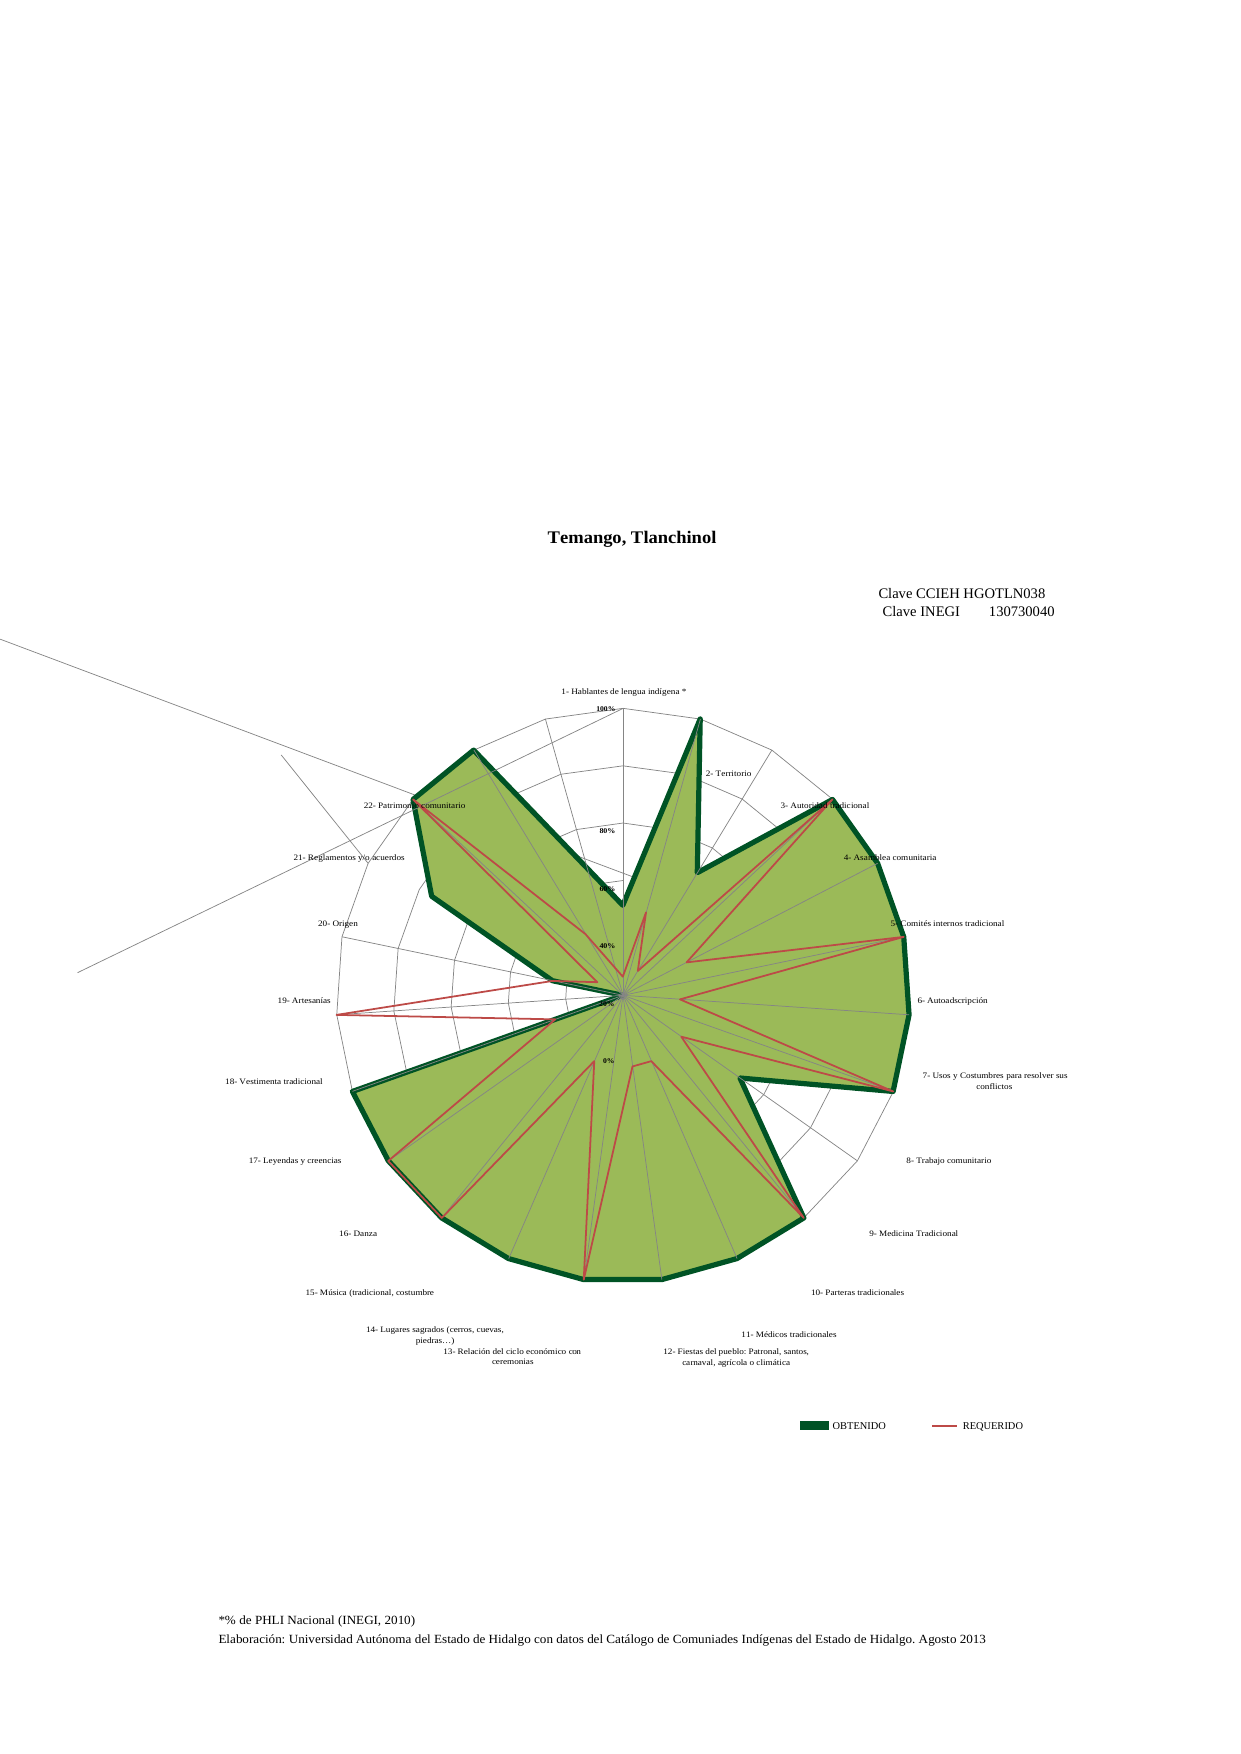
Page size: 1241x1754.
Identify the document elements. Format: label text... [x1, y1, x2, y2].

text 7- Usos y Costumbres para resolver sus conflictos [922, 1071, 1070, 1091]
text Elaboración: Universidad Autónoma del Estado de Hidalgo con datos del Catálogo de Comuniades Indígenas del Estado de Hidalgo. Agosto 2013 [218, 1632, 1240, 1646]
text 14- Lugares sagrados (cerros, cuevas, piedras…) [366, 1325, 540, 1345]
text Temango, Tlanchinol [545, 527, 718, 547]
text Clave CCIEH HGOTLN038 Clave INEGI 130730040 [878, 585, 1054, 620]
text *% de PHLI Nacional (INEGI, 2010) [218, 1613, 1240, 1627]
text 11- Médicos tradicionales 12- Fiestas del pueblo: Patronal, santos, [663, 1323, 837, 1356]
